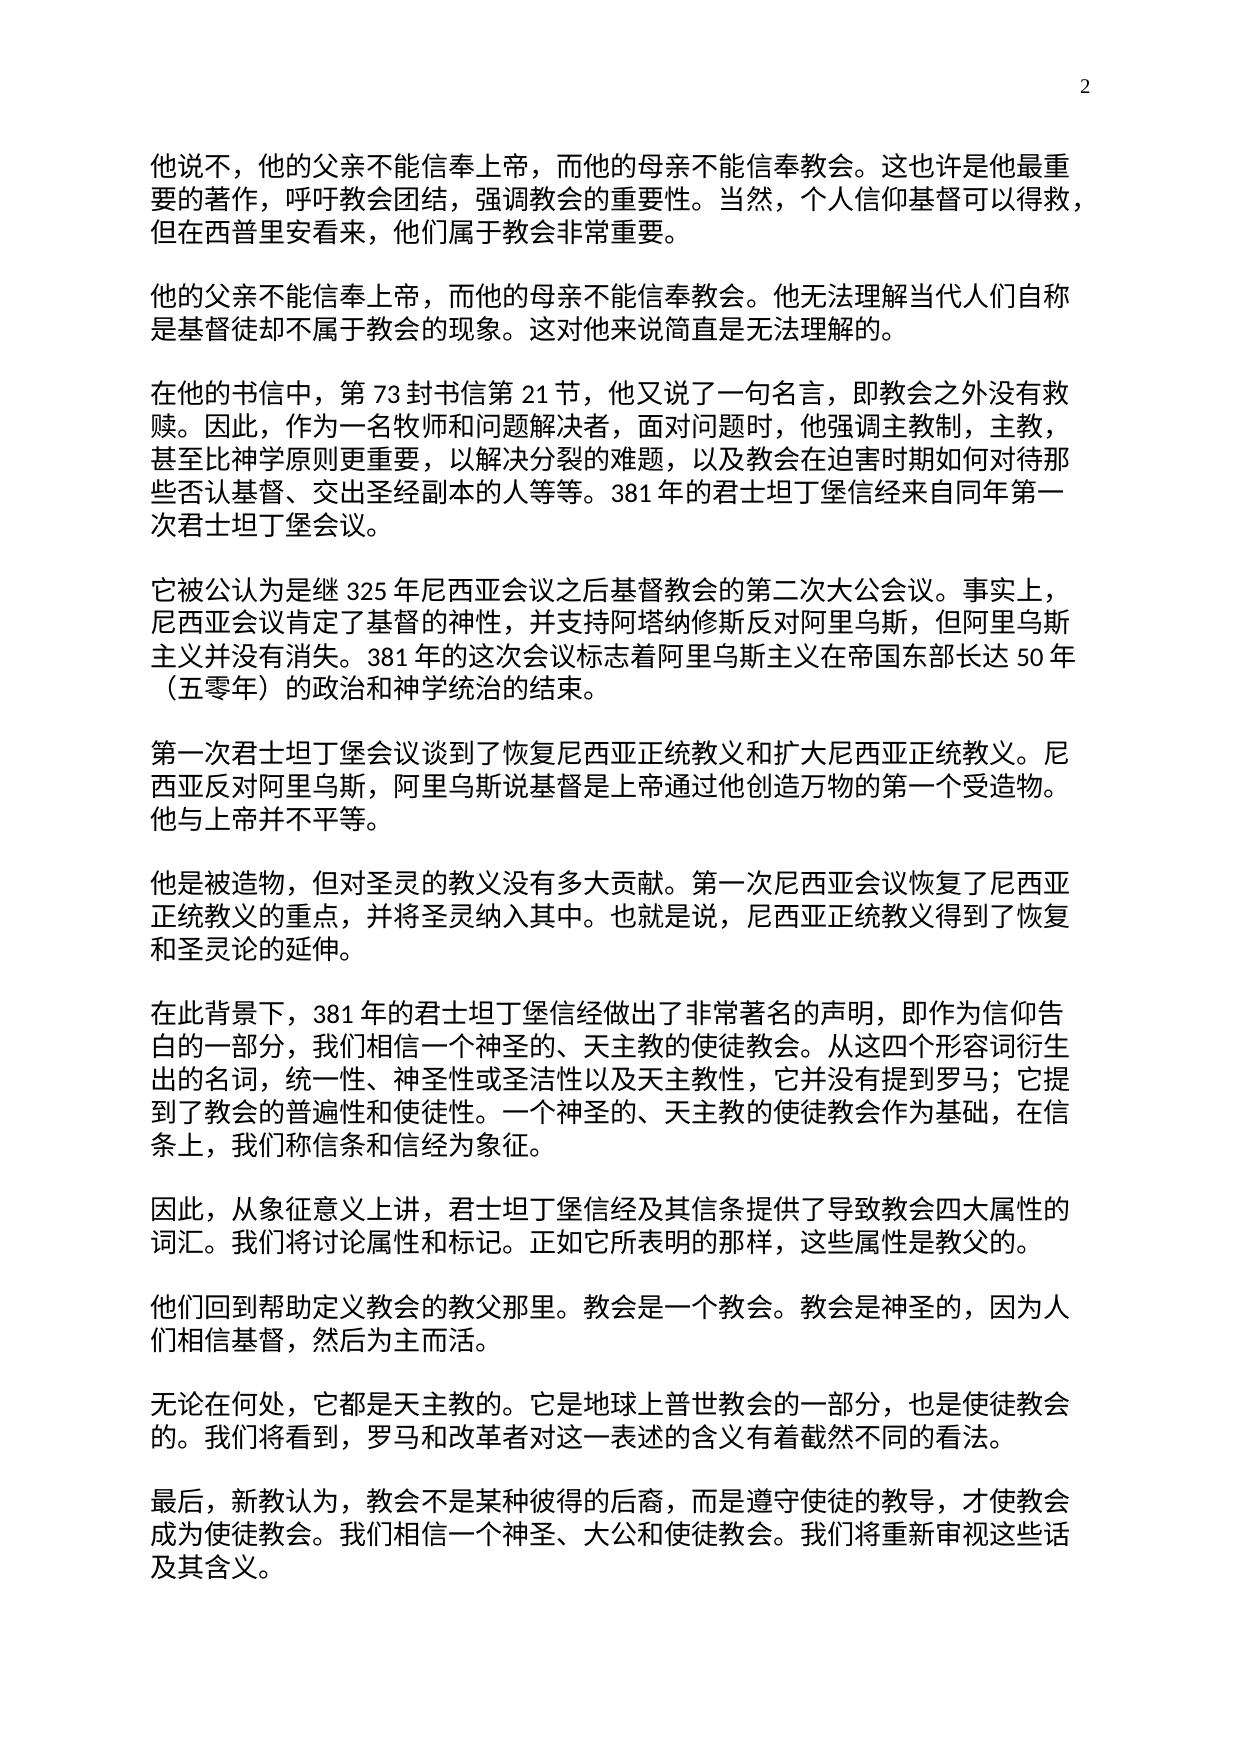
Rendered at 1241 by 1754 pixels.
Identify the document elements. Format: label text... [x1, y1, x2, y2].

text 他们回到帮助定义教会的教父那里。教会是一个教会。教会是神圣的，因为人们相信基督，然后为主而活。 [150, 1291, 1090, 1357]
text 在此背景下，381 年的君士坦丁堡信经做出了非常著名的声明，即作为信仰告白的一部分，我们相信一个神圣的、天主教的使徒教会。从这四个形容词衍生出的名词，统一性、神圣性或圣洁性以及天主教性，它并没有提到罗马；它提到了教会的普遍性和使徒性。一个神圣的、天主教的使徒教会作为基础，在信条上，我们称信条和信经为象征。 [150, 997, 1090, 1162]
text 他的父亲不能信奉上帝，而他的母亲不能信奉教会。他无法理解当代人们自称是基督徒却不属于教会的现象。这对他来说简直是无法理解的。 [150, 280, 1090, 346]
text 他是被造物，但对圣灵的教义没有多大贡献。第一次尼西亚会议恢复了尼西亚正统教义的重点，并将圣灵纳入其中。也就是说，尼西亚正统教义得到了恢复和圣灵论的延伸。 [150, 867, 1090, 966]
text 第一次君士坦丁堡会议谈到了恢复尼西亚正统教义和扩大尼西亚正统教义。尼西亚反对阿里乌斯，阿里乌斯说基督是上帝通过他创造万物的第一个受造物。他与上帝并不平等。 [150, 737, 1090, 836]
text 因此，从象征意义上讲，君士坦丁堡信经及其信条提供了导致教会四大属性的词汇。我们将讨论属性和标记。正如它所表明的那样，这些属性是教父的。 [150, 1193, 1090, 1259]
text 无论在何处，它都是天主教的。它是地球上普世教会的一部分，也是使徒教会的。我们将看到，罗马和改革者对这一表述的含义有着截然不同的看法。 [150, 1388, 1090, 1454]
text 他说不，他的父亲不能信奉上帝，而他的母亲不能信奉教会。这也许是他最重要的著作，呼吁教会团结，强调教会的重要性。当然，个人信仰基督可以得救，但在西普里安看来，他们属于教会非常重要。 [150, 150, 1090, 249]
text 在他的书信中，第 73 封书信第 21 节，他又说了一句名言，即教会之外没有救赎。因此，作为一名牧师和问题解决者，面对问题时，他强调主教制，主教，甚至比神学原则更重要，以解决分裂的难题，以及教会在迫害时期如何对待那些否认基督、交出圣经副本的人等等。381 年的君士坦丁堡信经来自同年第一次君士坦丁堡会议。 [150, 377, 1090, 542]
text 最后，新教认为，教会不是某种彼得的后裔，而是遵守使徒的教导，才使教会成为使徒教会。我们相信一个神圣、大公和使徒教会。我们将重新审视这些话及其含义。 [150, 1485, 1090, 1584]
text 它被公认为是继 325 年尼西亚会议之后基督教会的第二次大公会议。事实上，尼西亚会议肯定了基督的神性，并支持阿塔纳修斯反对阿里乌斯，但阿里乌斯主义并没有消失。381 年的这次会议标志着阿里乌斯主义在帝国东部长达 50 年（五零年）的政治和神学统治的结束。 [150, 574, 1090, 706]
